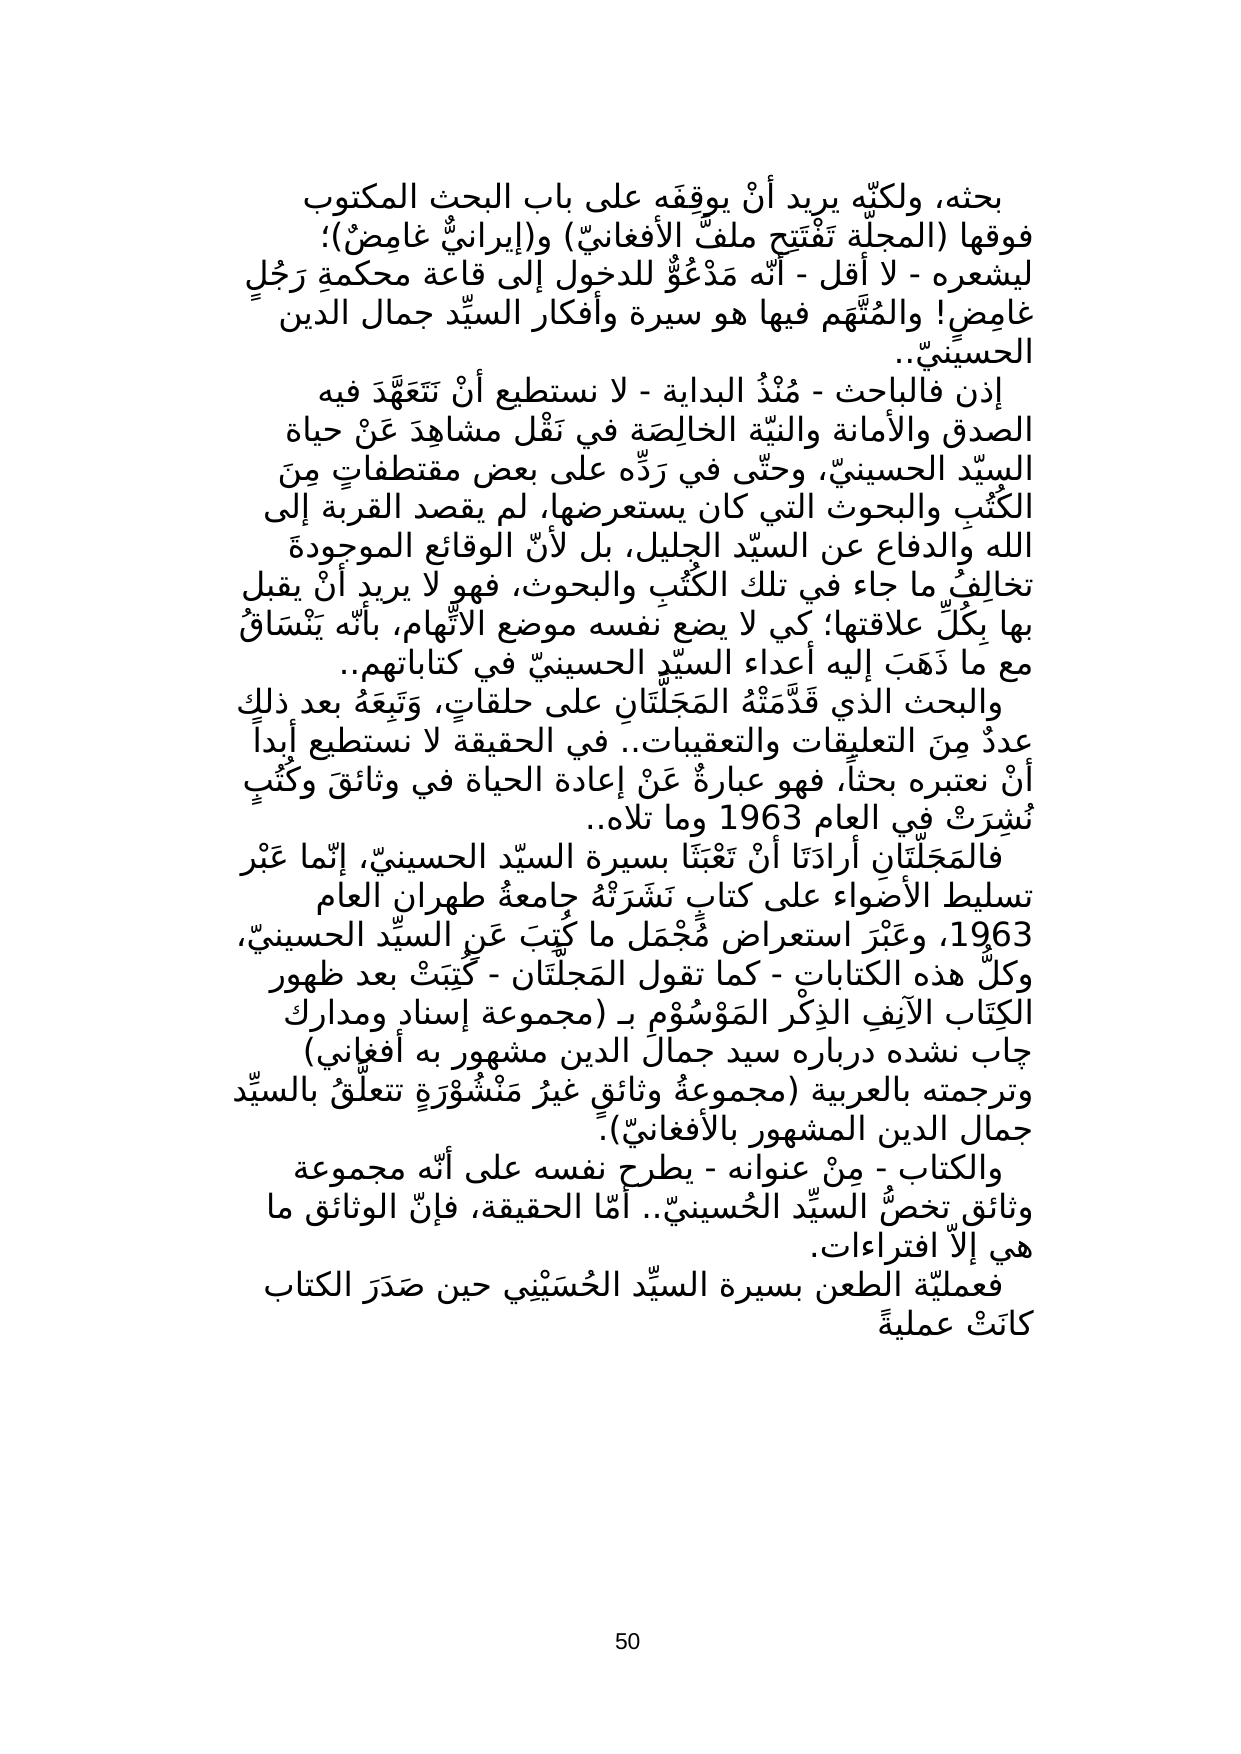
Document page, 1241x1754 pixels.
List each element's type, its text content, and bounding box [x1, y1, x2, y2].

text إذن فالباحث - مُنْذُ البداية - لا نستطيع أنْ نَتَعَهَّدَ فيه الصدق والأمانة والنيّة الخالِصَة في نَقْل مشاهِدَ عَنْ حياة السيّد الحسينيّ، وحتّى في رَدِّه على بعض مقتطفاتٍ مِنَ الكُتُبِ والبحوث التي كان يستعرضها، لم يقصد القربة إلى الله والدفاع عن السيّد الجليل، بل لأنّ الوقائع الموجودةَ تخالِفُ ما جاء في تلك الكُتُبِ والبحوث، فهو لا يريد أنْ يقبل بها بِكُلِّ علاقتها؛ كي لا يضع نفسه موضع الاتِّهام، بأنّه يَنْسَاقُ مع ما ذَهَبَ إليه أعداء السيّد الحسينيّ في كتاباتهم.. [222, 371, 1033, 682]
text فعمليّة الطعن بسيرة السيِّد الحُسَيْنِي حين صَدَرَ الكتاب كانَتْ عمليةً [222, 1265, 1033, 1343]
text فالمَجَلّتَانِ أرادَتَا أنْ تَعْبَثَا بسيرة السيّد الحسينيّ، إنّما عَبْر تسليط الأضواء على كتابٍ نَشَرَتْهُ جامعةُ طهران العام 1963، وعَبْرَ استعراض مُجْمَل ما كُتِبَ عَنِ السيِّد الحسينيّ، وكلُّ هذه الكتابات - كما تقول المَجلَّتَان - كُتِبَتْ بعد ظهور الكِتَاب الآنِفِ الذِكْر المَوْسُوْمِ بـ (مجموعة إسناد ومدارك چاب نشده درباره سيد جمال الدين مشهور به أفغاني) وترجمته بالعربية (مجموعةُ وثائقٍ غيرُ مَنْشُوْرَةٍ تتعلَّقُ بالسيِّد جمال الدين المشهور بالأفغانيّ). [222, 838, 1033, 1148]
text بحثه، ولكنّه يريد أنْ يوقِفَه على باب البحث المكتوب فوقها (المجلّة تَفْتَتِح ملفَّ الأفغانيّ) و(إيرانيٌّ غامِضٌ)؛ ليشعره - لا أقل - أنّه مَدْعُوٌّ للدخول إلى قاعة محكمةِ رَجُلٍ غامِضٍ! والمُتَّهَم فيها هو سيرة وأفكار السيِّد جمال الدين الحسينيّ.. [222, 177, 1033, 371]
text والكتاب - مِنْ عنوانه - يطرح نفسه على أنّه مجموعة وثائق تخصُّ السيِّد الحُسينيّ.. أمّا الحقيقة، فإنّ الوثائق ما هي إلاّ افتراءات. [222, 1148, 1033, 1265]
text والبحث الذي قَدَّمَتْهُ المَجَلَّتَانِ على حلقاتٍ، وَتَبِعَهُ بعد ذلك عددٌ مِنَ التعليقات والتعقيبات.. في الحقيقة لا نستطيع أبداً أنْ نعتبره بحثاً، فهو عبارةٌ عَنْ إعادة الحياة في وثائقَ وكُتُبٍ نُشِرَتْ في العام 1963 وما تلاه.. [222, 682, 1033, 838]
